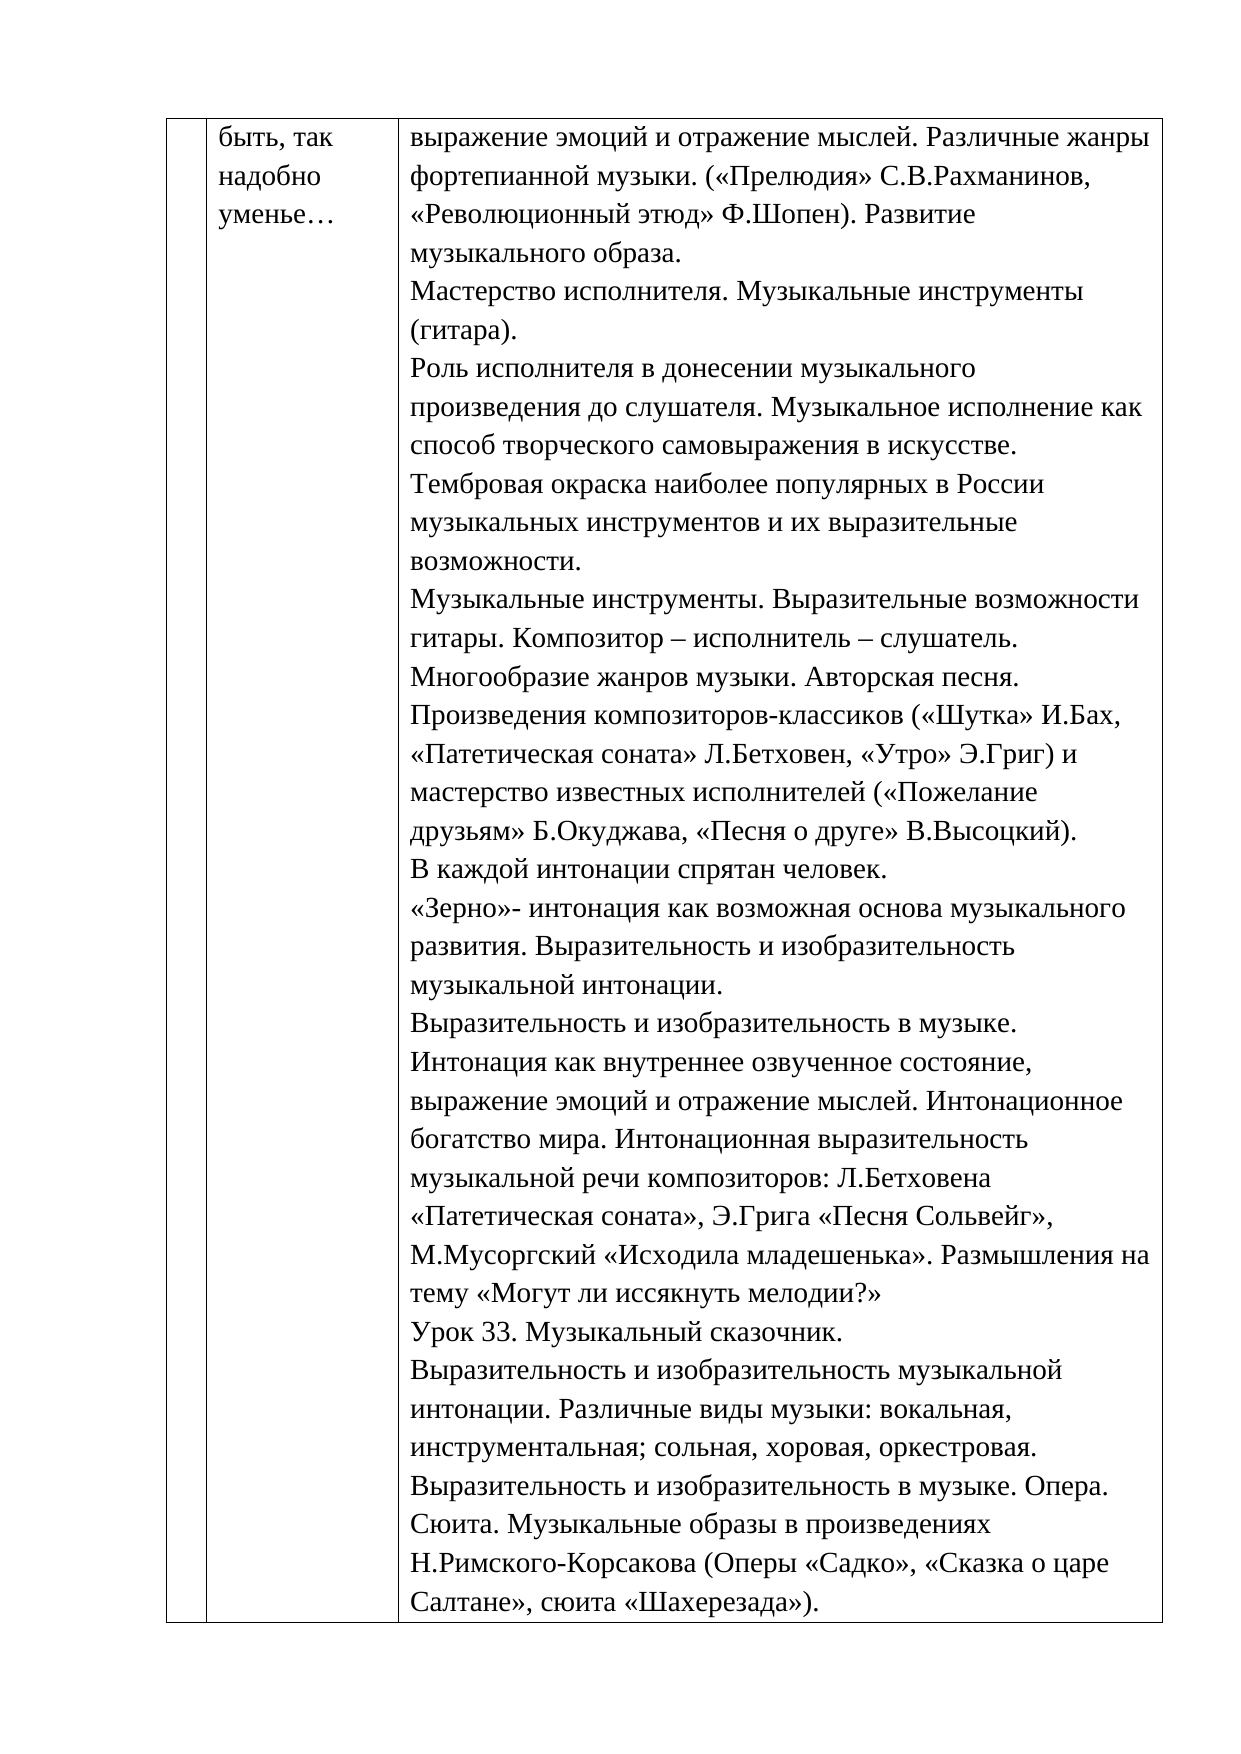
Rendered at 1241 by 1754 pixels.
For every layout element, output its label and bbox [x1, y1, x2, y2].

table_cell [207, 119, 398, 1622]
table_cell [167, 119, 206, 1622]
table_cell [399, 119, 1162, 1622]
